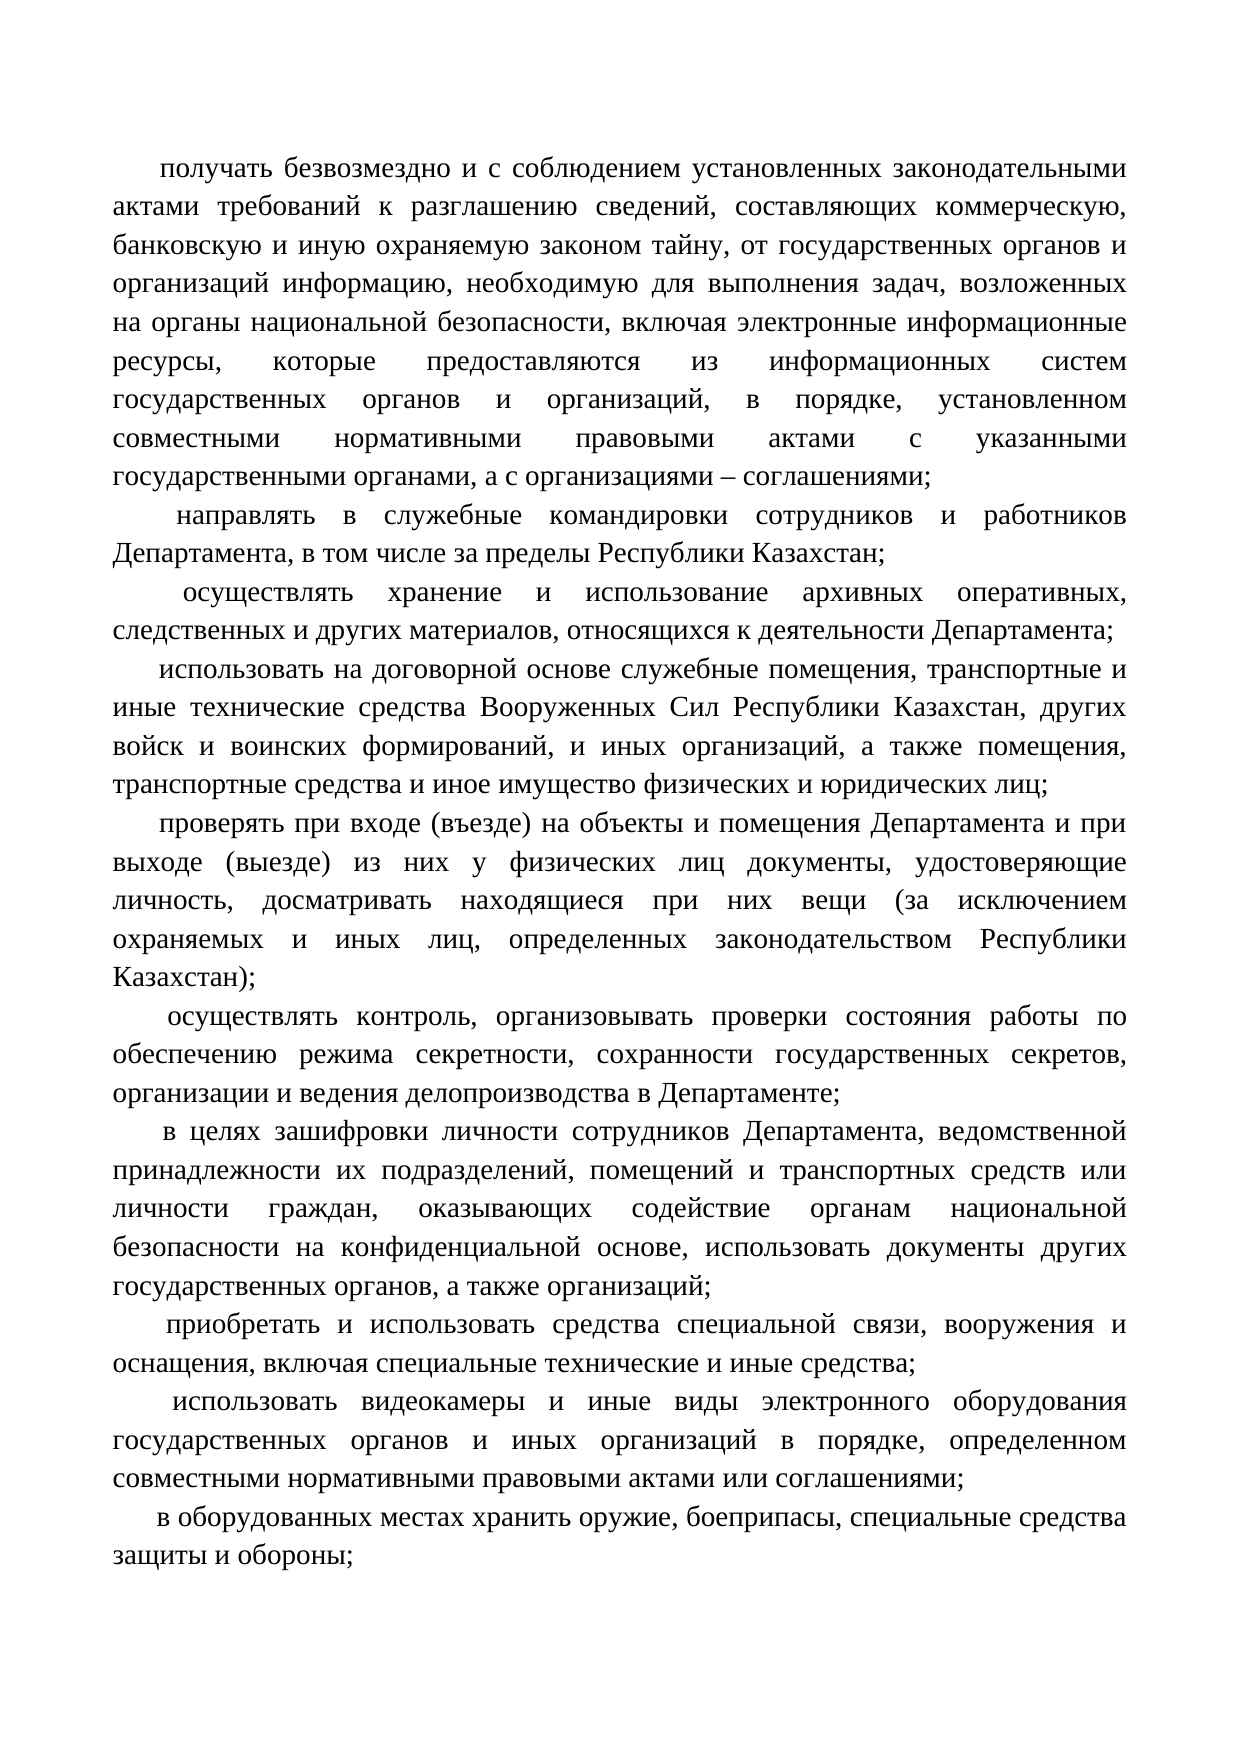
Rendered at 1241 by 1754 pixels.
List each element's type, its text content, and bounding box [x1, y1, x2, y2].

text в оборудованных местах хранить оружие, боеприпасы, специальные средства защиты и обороны; [112, 1499, 1128, 1571]
text направлять в служебные командировки сотрудников и работников Департамента, в том числе за пределы Республики Казахстан; [112, 497, 1128, 569]
text осуществлять контроль, организовывать проверки состояния работы по обеспечению режима секретности, сохранности государственных секретов, организации и ведения делопроизводства в Департаменте; [112, 998, 1128, 1108]
text осуществлять хранение и использование архивных оперативных, следственных и других материалов, относящихся к деятельности Департамента; [112, 574, 1128, 646]
text в целях зашифровки личности сотрудников Департамента, ведомственной принадлежности их подразделений, помещений и транспортных средств или личности граждан, оказывающих содействие органам национальной безопасности на конфиденциальной основе, использовать документы других государственных органов, а также организаций; [112, 1113, 1128, 1301]
text проверять при входе (въезде) на объекты и помещения Департамента и при выходе (выезде) из них у физических лиц документы, удостоверяющие личность, досматривать находящиеся при них вещи (за исключением охраняемых и иных лиц, определенных законодательством Республики Казахстан); [112, 805, 1128, 993]
text использовать видеокамеры и иные виды электронного оборудования государственных органов и иных организаций в порядке, определенном совместными нормативными правовыми актами или соглашениями; [112, 1383, 1128, 1494]
text использовать на договорной основе служебные помещения, транспортные и иные технические средства Вооруженных Сил Республики Казахстан, других войск и воинских формирований, и иных организаций, а также помещения, транспортные средства и иное имущество физических и юридических лиц; [112, 651, 1128, 800]
text приобретать и использовать средства специальной связи, вооружения и оснащения, включая специальные технические и иные средства; [112, 1306, 1128, 1378]
text получать безвозмездно и с соблюдением установленных законодательными актами требований к разглашению сведений, составляющих коммерческую, банковскую и иную охраняемую законом тайну, от государственных органов и организаций информацию, необходимую для выполнения задач, возложенных на органы национальной безопасности, включая электронные информационные ресурсы, которые предоставляются из информационных систем государственных органов и организаций, в порядке, установленном совместными нормативными правовыми актами с указанными государственными органами, а с организациями – соглашениями; [112, 150, 1128, 492]
